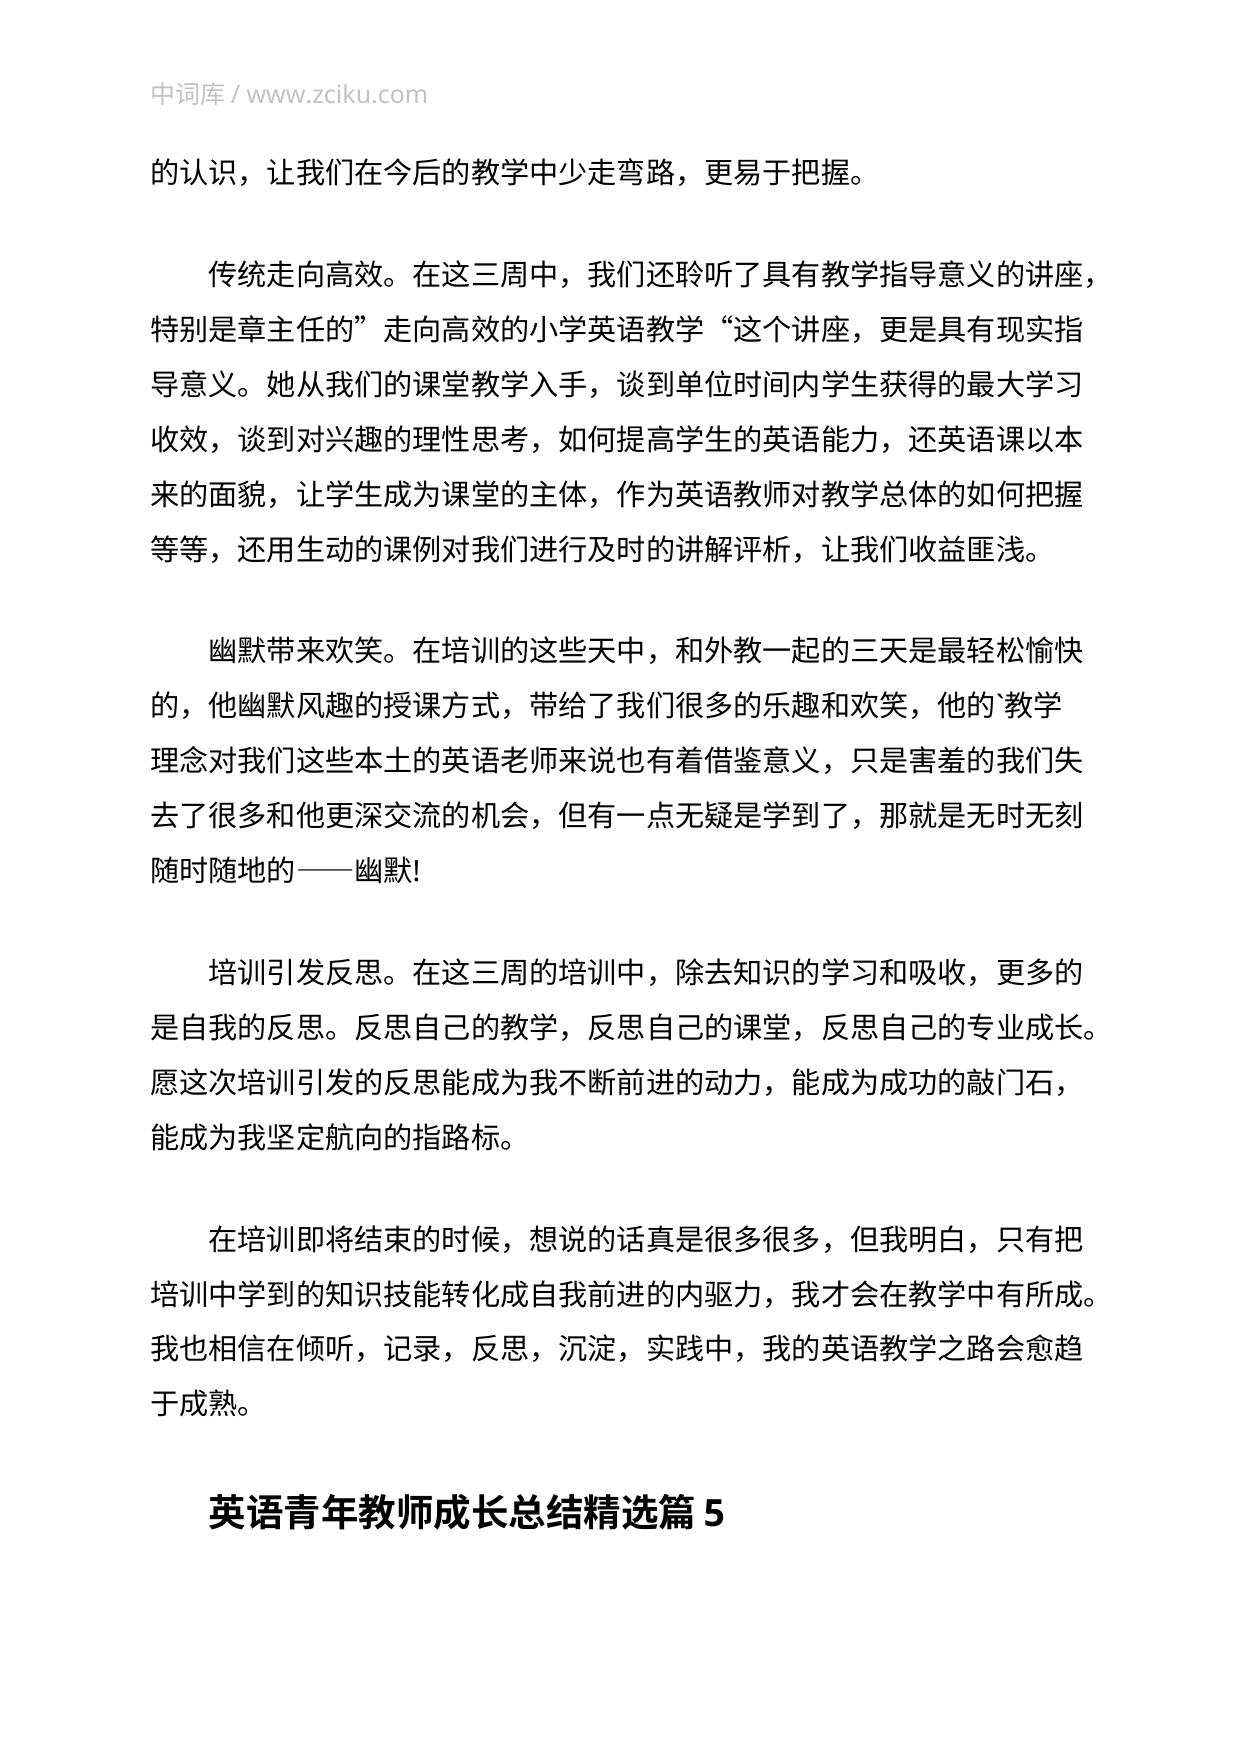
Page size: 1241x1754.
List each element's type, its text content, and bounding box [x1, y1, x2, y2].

text 传统走向高效。在这三周中，我们还聆听了具有教学指导意义的讲座，特别是章主任的”走向高效的小学英语教学“这个讲座，更是具有现实指导意义。她从我们的课堂教学入手，谈到单位时间内学生获得的最大学习收效，谈到对兴趣的理性思考，如何提高学生的英语能力，还英语课以本来的面貌，让学生成为课堂的主体，作为英语教师对教学总体的如何把握等等，还用生动的课例对我们进行及时的讲解评析，让我们收益匪浅。 [150, 252, 1090, 568]
text 英语青年教师成长总结精选篇5 [150, 1483, 1090, 1537]
text 幽默带来欢笑。在培训的这些天中，和外教一起的三天是最轻松愉快的，他幽默风趣的授课方式，带给了我们很多的乐趣和欢笑，他的`教学理念对我们这些本土的英语老师来说也有着借鉴意义，只是害羞的我们失去了很多和他更深交流的机会，但有一点无疑是学到了，那就是无时无刻随时随地的——幽默! [150, 628, 1090, 890]
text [150, 150, 1090, 192]
text 在培训即将结束的时候，想说的话真是很多很多，但我明白，只有把培训中学到的知识技能转化成自我前进的内驱力，我才会在教学中有所成。我也相信在倾听，记录，反思，沉淀，实践中，我的英语教学之路会愈趋于成熟。 [150, 1216, 1090, 1423]
text 培训引发反思。在这三周的培训中，除去知识的学习和吸收，更多的是自我的反思。反思自己的教学，反思自己的课堂，反思自己的专业成长。愿这次培训引发的反思能成为我不断前进的动力，能成为成功的敲门石，能成为我坚定航向的指路标。 [150, 950, 1090, 1157]
